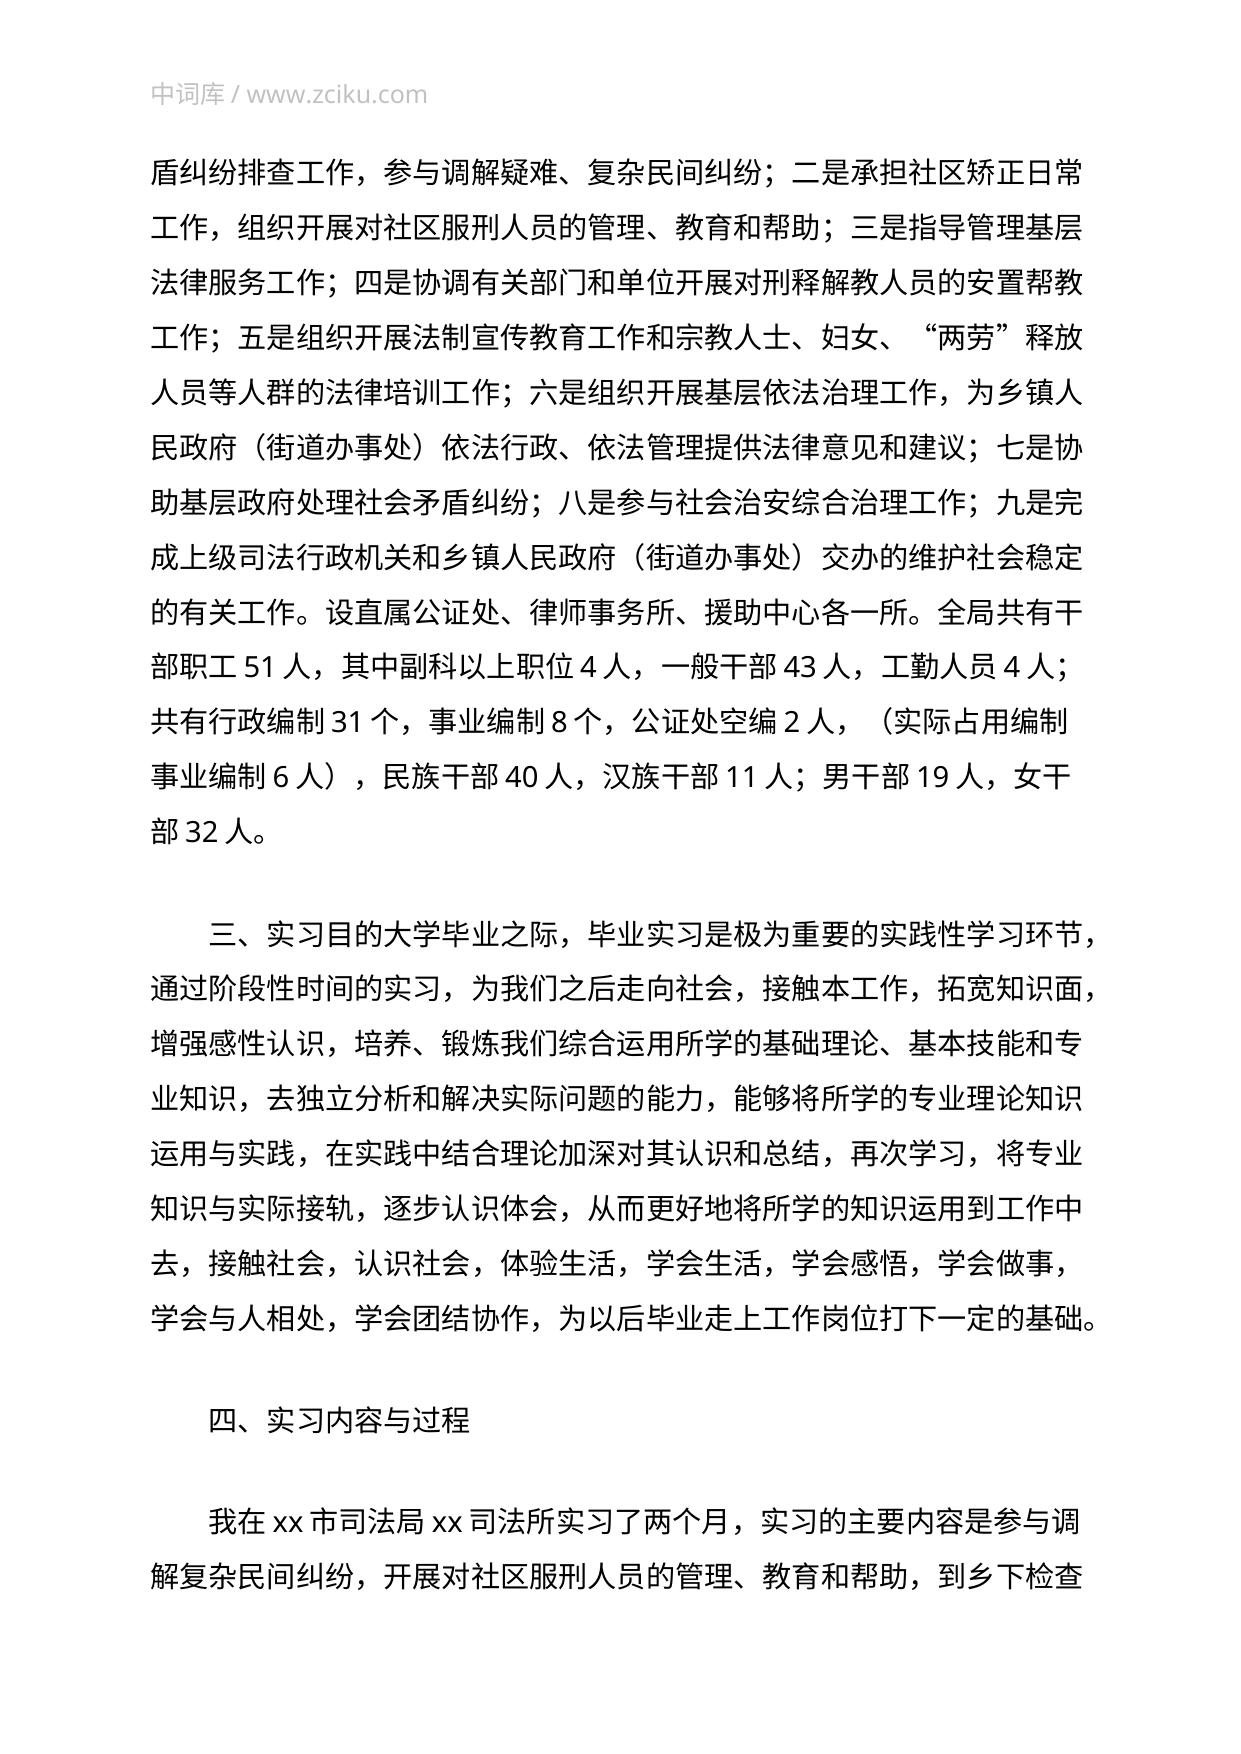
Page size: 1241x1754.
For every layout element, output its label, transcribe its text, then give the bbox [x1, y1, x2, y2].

text 三、实习目的大学毕业之际，毕业实习是极为重要的实践性学习环节，通过阶段性时间的实习，为我们之后走向社会，接触本工作，拓宽知识面，增强感性认识，培养、锻炼我们综合运用所学的基础理论、基本技能和专业知识，去独立分析和解决实际问题的能力，能够将所学的专业理论知识运用与实践，在实践中结合理论加深对其认识和总结，再次学习，将专业知识与实际接轨，逐步认识体会，从而更好地将所学的知识运用到工作中去，接触社会，认识社会，体验生活，学会生活，学会感悟，学会做事，学会与人相处，学会团结协作，为以后毕业走上工作岗位打下一定的基础。 [150, 911, 1090, 1338]
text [150, 150, 1090, 851]
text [150, 1499, 1090, 1596]
text 四、实习内容与过程 [150, 1397, 1090, 1439]
